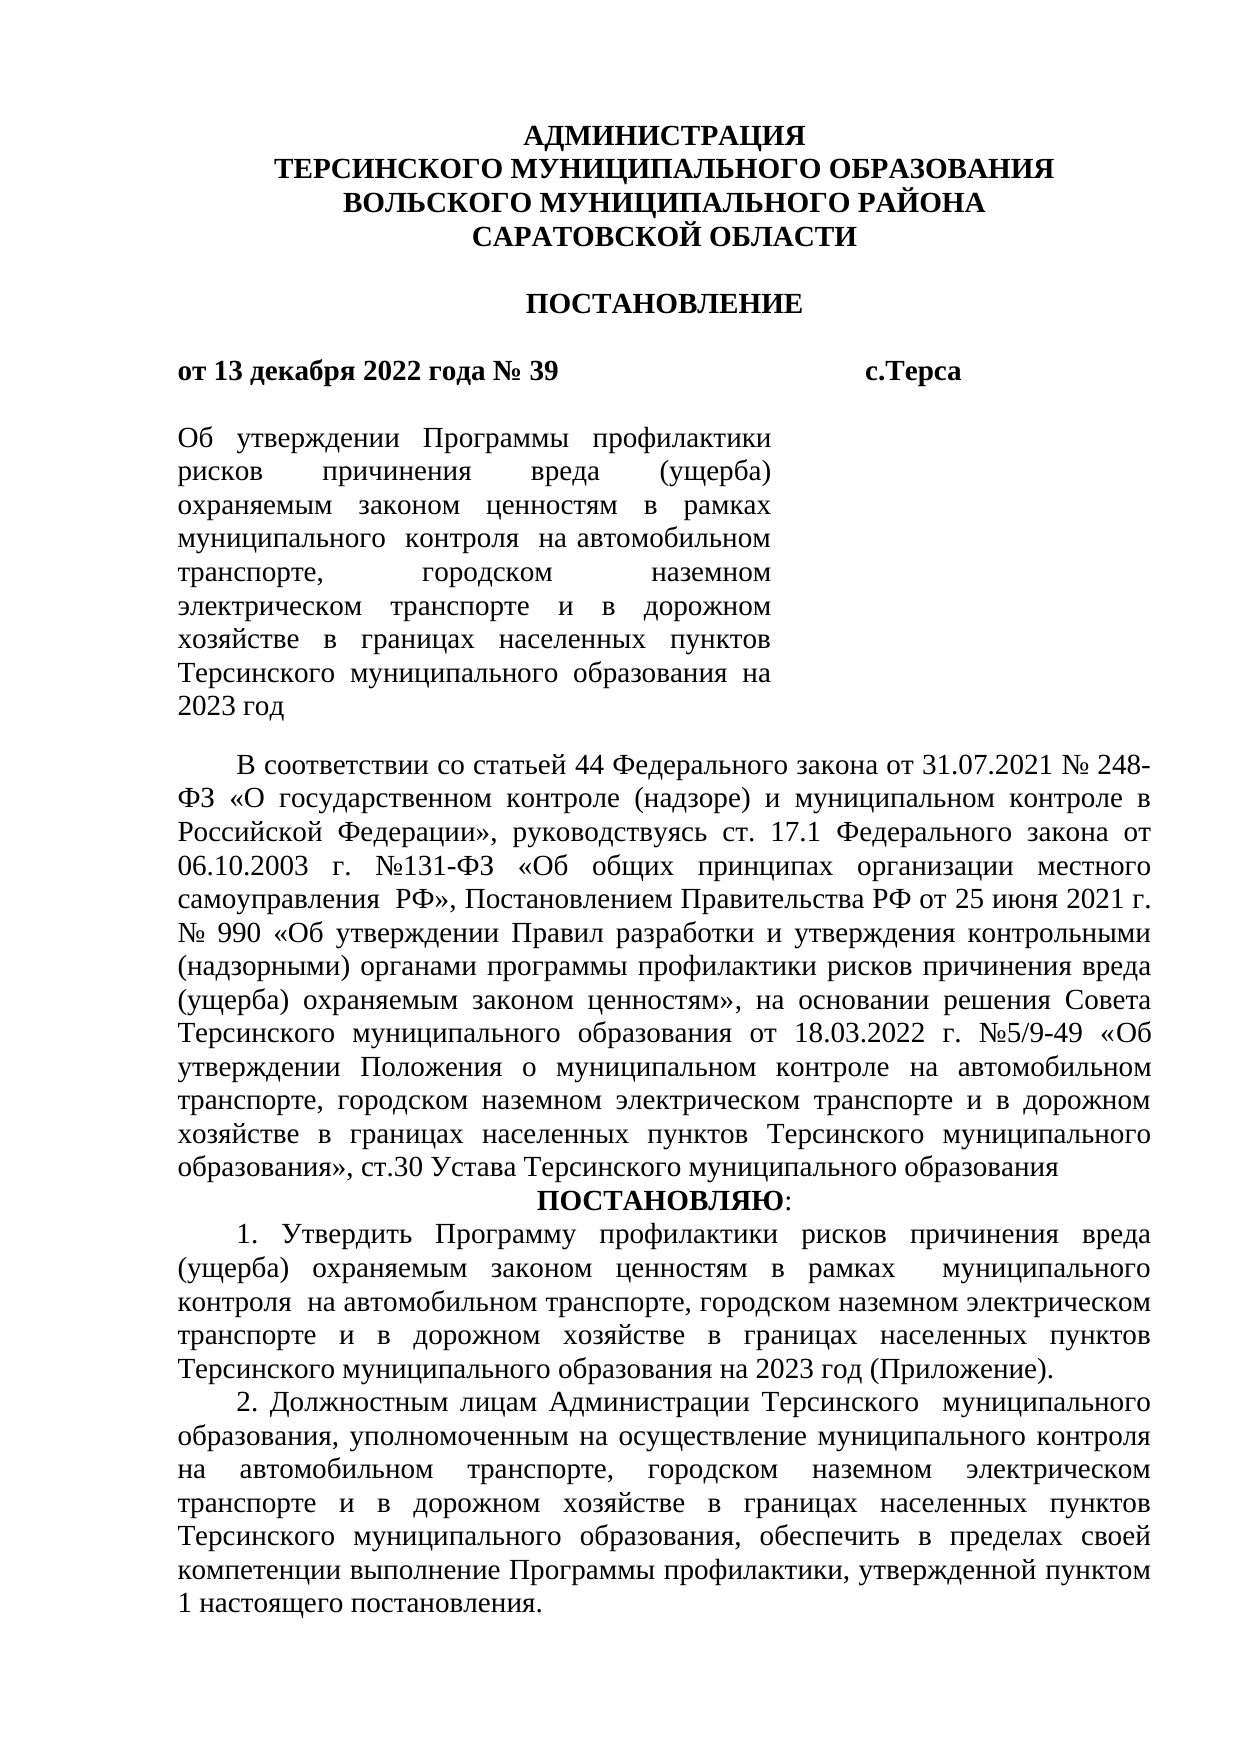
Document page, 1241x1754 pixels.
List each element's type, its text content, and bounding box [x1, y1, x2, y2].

title ТЕРСИНСКОГО МУНИЦИПАЛЬНОГО ОБРАЗОВАНИЯ [177, 152, 1152, 185]
text В соответствии со статьей 44 Федерального закона от 31.07.2021 № 248-ФЗ «О государственном контроле (надзоре) и муниципальном контроле в Российской Федерации», руководствуясь ст. 17.1 Федерального закона от 06.10.2003 г. №131-ФЗ «Об общих принципах организации местного самоуправления РФ», Постановлением Правительства РФ от 25 июня 2021 г. № 990 «Об утверждении Правил разработки и утверждения контрольными (надзорными) органами программы профилактики рисков причинения вреда (ущерба) охраняемым законом ценностям», на основании решения Совета Терсинского муниципального образования от 18.03.2022 г. №5/9-49 «Об утверждении Положения о муниципальном контроле на автомобильном транспорте, городском наземном электрическом транспорте и в дорожном хозяйстве в границах населенных пунктов Терсинского муниципального образования», ст.30 Устава Терсинского муниципального образования [177, 747, 1152, 1183]
title АДМИНИСТРАЦИЯ [177, 118, 1152, 152]
table_header Об утверждении Программы профилактики рисков причинения вреда (ущерба) охраняемым законом ценностям в рамках муниципального контроля на автомобильном транспорте, городском наземном электрическом транспорте и в дорожном хозяйстве в границах населенных пунктов Терсинского муниципального образования на 2023 год [166, 420, 783, 722]
text ПОСТАНОВЛЕНИЕ [177, 286, 1152, 319]
title от 13 декабря 2022 года № 39 с.Терса [177, 353, 1152, 386]
title САРАТОВСКОЙ ОБЛАСТИ [177, 219, 1152, 252]
text ПОСТАНОВЛЯЮ: [177, 1183, 1152, 1217]
text 1. Утвердить Программу профилактики рисков причинения вреда (ущерба) охраняемым законом ценностям в рамках муниципального контроля на автомобильном транспорте, городском наземном электрическом транспорте и в дорожном хозяйстве в границах населенных пунктов Терсинского муниципального образования на 2023 год (Приложение). [177, 1217, 1152, 1384]
title ВОЛЬСКОГО МУНИЦИПАЛЬНОГО РАЙОНА [177, 185, 1152, 219]
text 2. Должностным лицам Администрации Терсинского муниципального образования, уполномоченным на осуществление муниципального контроля на автомобильном транспорте, городском наземном электрическом транспорте и в дорожном хозяйстве в границах населенных пунктов Терсинского муниципального образования, обеспечить в пределах своей компетенции выполнение Программы профилактики, утвержденной пунктом 1 настоящего постановления. [177, 1384, 1152, 1619]
